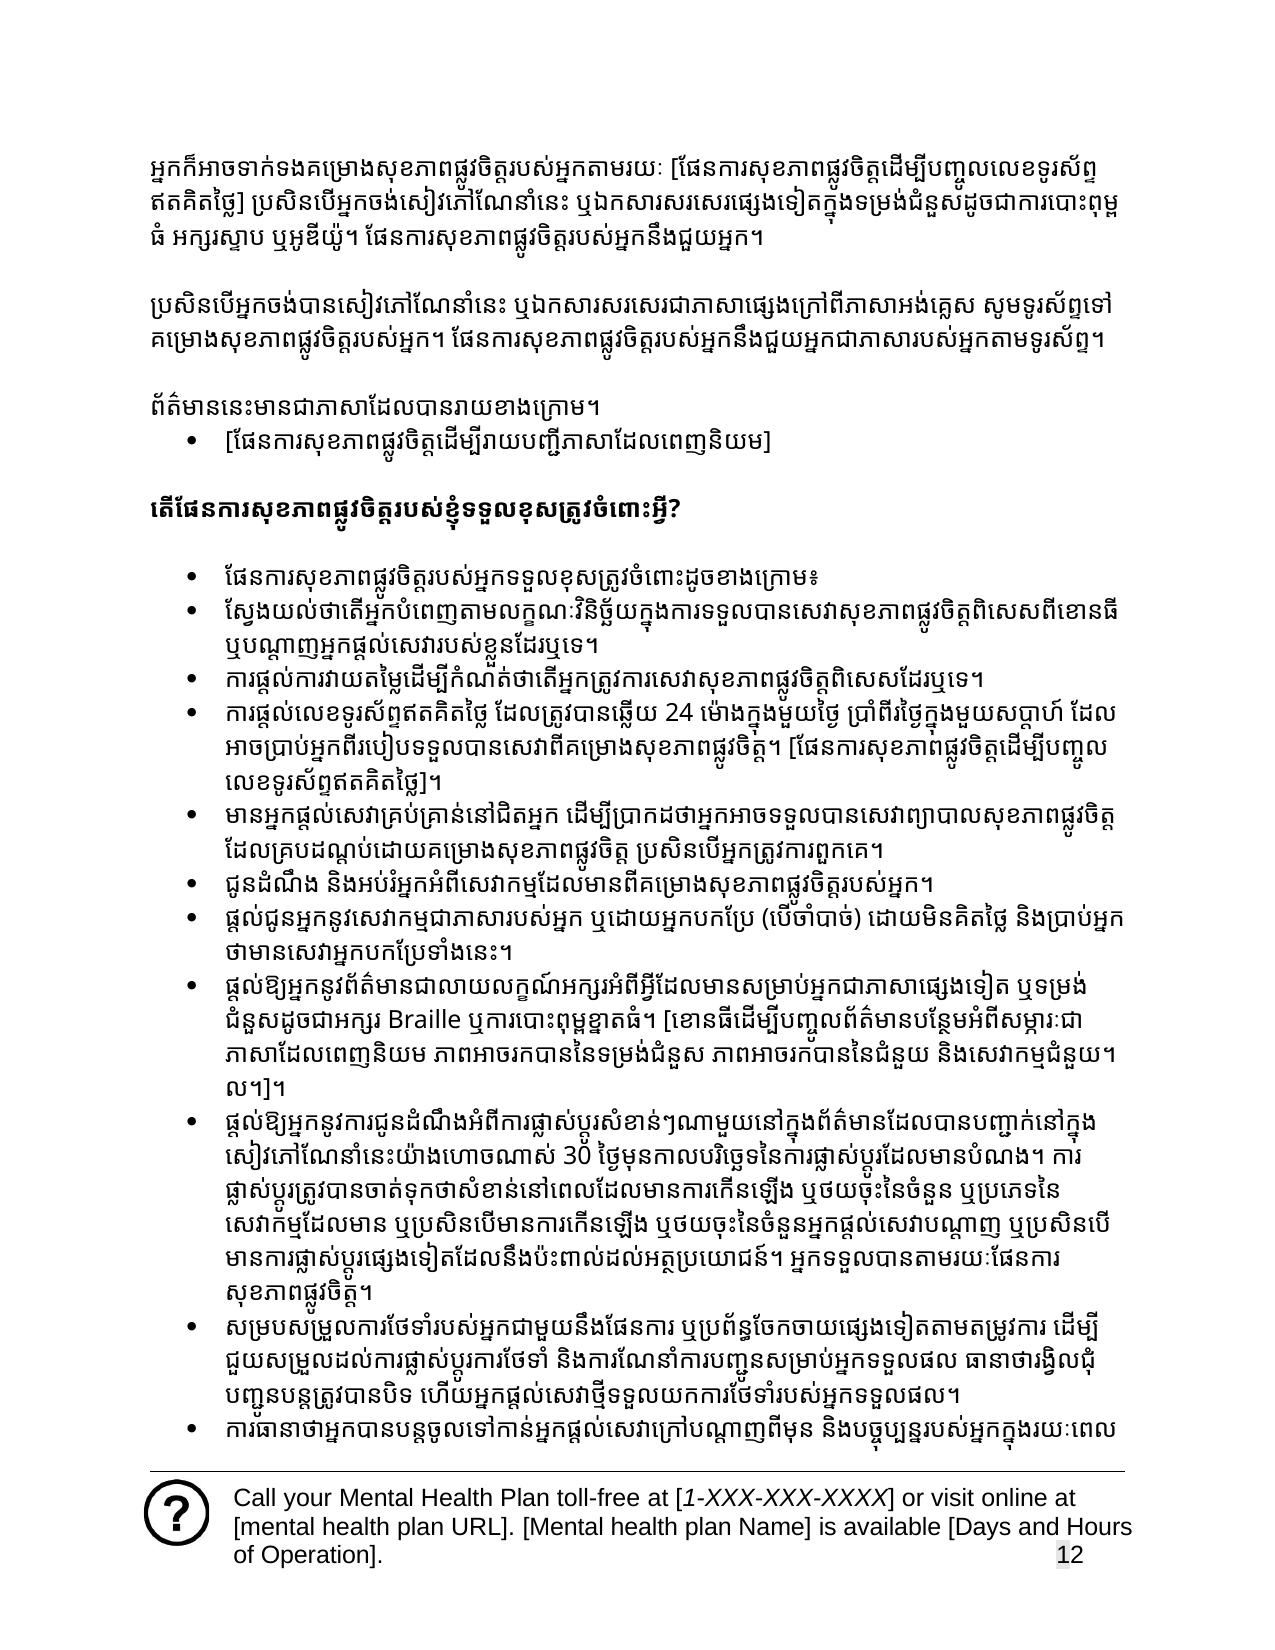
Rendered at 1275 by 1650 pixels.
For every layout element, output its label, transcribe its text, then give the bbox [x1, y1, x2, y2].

text ព័ត៌មាននេះមានជាភាសាដែលបានរាយខាងក្រោម។ [150, 388, 1125, 422]
text ប្រសិនបើអ្នកចង់បានសៀវភៅណែនាំនេះ ឬឯកសារសរសេរជាភាសាផ្សេងក្រៅពីភាសាអង់គ្លេស សូមទូរស័ព្ទទៅគម្រោងសុខភាពផ្លូវចិត្តរបស់អ្នក។ ផែនការសុខភាពផ្លូវចិត្តរបស់អ្នកនឹងជួយអ្នកជាភាសារបស់អ្នកតាមទូរស័ព្ទ។ [150, 286, 1125, 354]
list ការផ្តល់លេខទូរស័ព្ទឥតគិតថ្លៃ ដែលត្រូវបានឆ្លើយ 24 ម៉ោងក្នុងមួយថ្ងៃ ប្រាំពីរថ្ងៃក្នុងមួយសប្តាហ៍ ដែលអាចប្រាប់អ្នកពីរបៀបទទួលបានសេវាពីគម្រោងសុខភាពផ្លូវចិត្ត។ [ផែនការសុខភាពផ្លូវចិត្តដើម្បីបញ្ចូលលេខទូរស័ព្ទឥតគិតថ្លៃ]។ [187, 695, 1125, 797]
text តើផែនការសុខភាពផ្លូវចិត្តរបស់ខ្ញុំទទួលខុសត្រូវចំពោះអ្វី? [150, 491, 1125, 525]
list សម្របសម្រួលការថែទាំរបស់អ្នកជាមួយនឹងផែនការ ឬប្រព័ន្ធចែកចាយផ្សេងទៀតតាមតម្រូវការ ដើម្បីជួយសម្រួលដល់ការផ្លាស់ប្តូរការថែទាំ និងការណែនាំការបញ្ជូនសម្រាប់អ្នកទទួលផល ធានាថារង្វិលជុំបញ្ជូនបន្តត្រូវបានបិទ ហើយអ្នកផ្តល់សេវាថ្មីទទួលយកការថែទាំរបស់អ្នកទទួលផល។ [187, 1308, 1125, 1410]
list ការផ្តល់ការវាយតម្លៃដើម្បីកំណត់ថាតើអ្នកត្រូវការសេវាសុខភាពផ្លូវចិត្តពិសេសដែរឬទេ។ [187, 661, 1125, 695]
list ជូនដំណឹង និងអប់រំអ្នកអំពីសេវាកម្មដែលមានពីគម្រោងសុខភាពផ្លូវចិត្តរបស់អ្នក។ [187, 865, 1125, 899]
list ផ្តល់ឱ្យអ្នកនូវព័ត៌មានជាលាយលក្ខណ៍អក្សរអំពីអ្វីដែលមានសម្រាប់អ្នកជាភាសាផ្សេងទៀត ឬទម្រង់ជំនួសដូចជាអក្សរ Braille ឬការបោះពុម្ពខ្នាតធំ។ [ខោនធីដើម្បីបញ្ចូលព័ត៌មានបន្ថែមអំពីសម្ភារៈជាភាសាដែលពេញនិយម ភាពអាចរកបាននៃទម្រង់ជំនួស ភាពអាចរកបាននៃជំនួយ និងសេវាកម្មជំនួយ។ល។]។ [187, 967, 1125, 1104]
list មានអ្នកផ្តល់សេវាគ្រប់គ្រាន់នៅជិតអ្នក ដើម្បីប្រាកដថាអ្នកអាចទទួលបានសេវាព្យាបាលសុខភាពផ្លូវចិត្តដែលគ្របដណ្តប់ដោយគម្រោងសុខភាពផ្លូវចិត្ត ប្រសិនបើអ្នកត្រូវការពួកគេ។ [187, 797, 1125, 865]
picture [143, 1479, 210, 1546]
list [ផែនការសុខភាពផ្លូវចិត្តដើម្បីរាយបញ្ជីភាសាដែលពេញនិយម] [187, 422, 1125, 457]
list ផ្តល់ឱ្យអ្នកនូវការជូនដំណឹងអំពីការផ្លាស់ប្តូរសំខាន់ៗណាមួយនៅក្នុងព័ត៌មានដែលបានបញ្ជាក់នៅក្នុងសៀវភៅណែនាំនេះយ៉ាងហោចណាស់ 30 ថ្ងៃមុនកាលបរិច្ឆេទនៃការផ្លាស់ប្តូរដែលមានបំណង។ ការផ្លាស់ប្តូរត្រូវបានចាត់ទុកថាសំខាន់នៅពេលដែលមានការកើនឡើង ឬថយចុះនៃចំនួន ឬប្រភេទនៃសេវាកម្មដែលមាន ឬប្រសិនបើមានការកើនឡើង ឬថយចុះនៃចំនួនអ្នកផ្តល់សេវាបណ្តាញ ឬប្រសិនបើមានការផ្លាស់ប្តូរផ្សេងទៀតដែលនឹងប៉ះពាល់ដល់អត្ថប្រយោជន៍។ អ្នកទទួលបានតាមរយៈផែនការសុខភាពផ្លូវចិត្ត។ [187, 1104, 1125, 1308]
list ផែនការសុខភាពផ្លូវចិត្តរបស់អ្នកទទួលខុសត្រូវចំពោះដូចខាងក្រោម៖ [187, 559, 1125, 593]
list ស្វែងយល់ថាតើអ្នកបំពេញតាមលក្ខណៈវិនិច្ឆ័យក្នុងការទទួលបានសេវាសុខភាពផ្លូវចិត្តពិសេសពីខោនធី ឬបណ្តាញអ្នកផ្តល់សេវារបស់ខ្លួនដែរឬទេ។ [187, 593, 1125, 661]
list ផ្តល់ជូនអ្នកនូវសេវាកម្មជាភាសារបស់អ្នក ឬដោយអ្នកបកប្រែ (បើចាំបាច់) ដោយមិនគិតថ្លៃ និងប្រាប់អ្នកថាមានសេវាអ្នកបកប្រែទាំងនេះ។ [187, 899, 1125, 967]
text អ្នកក៏អាចទាក់ទងគម្រោងសុខភាពផ្លូវចិត្តរបស់អ្នកតាមរយៈ [ផែនការសុខភាពផ្លូវចិត្តដើម្បីបញ្ចូលលេខទូរស័ព្ទឥតគិតថ្លៃ] ប្រសិនបើអ្នកចង់សៀវភៅណែនាំនេះ ឬឯកសារសរសេរផ្សេងទៀតក្នុងទម្រង់ជំនួសដូចជាការបោះពុម្ពធំ អក្សរស្ទាប ឬអូឌីយ៉ូ។ ផែនការសុខភាពផ្លូវចិត្តរបស់អ្នកនឹងជួយអ្នក។ [150, 150, 1125, 252]
